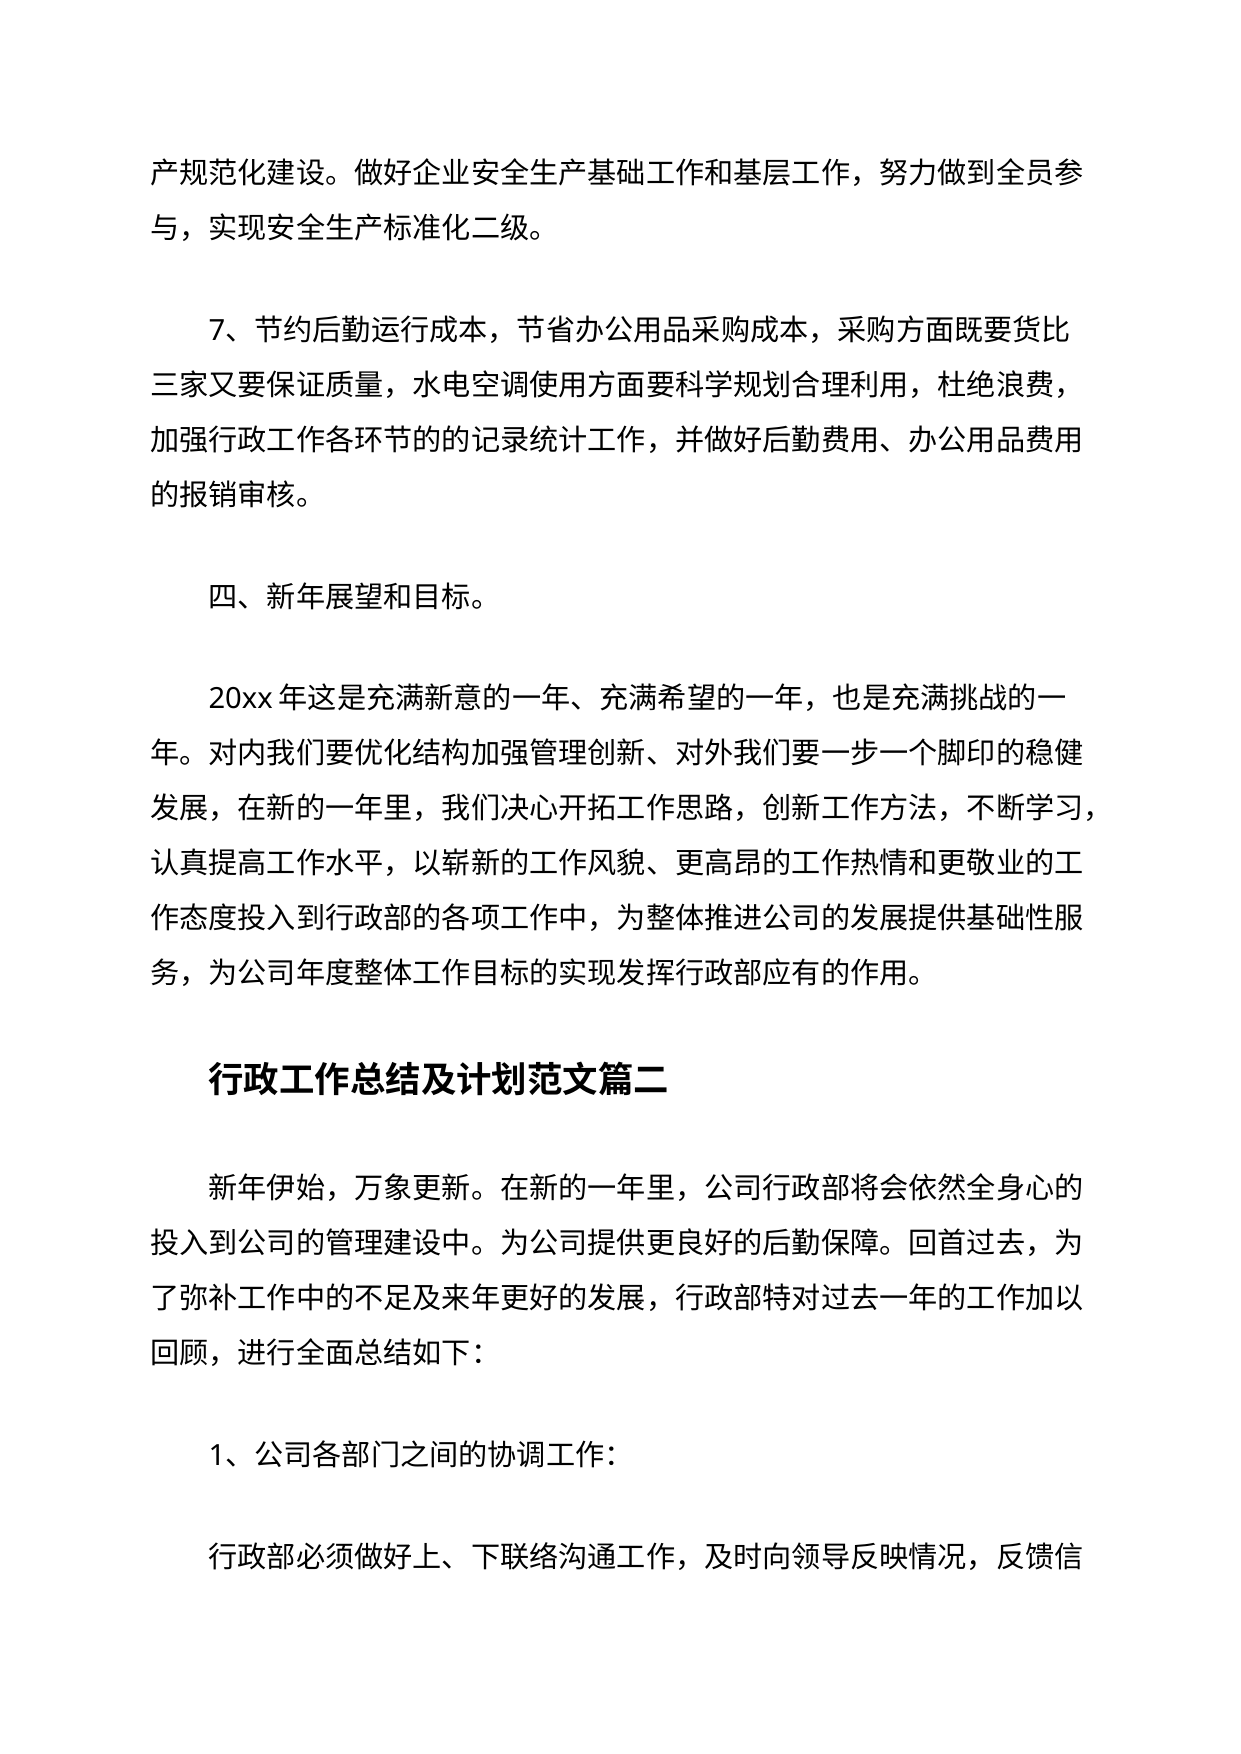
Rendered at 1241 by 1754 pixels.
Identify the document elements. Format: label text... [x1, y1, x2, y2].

text 1、公司各部门之间的协调工作： [150, 1431, 1090, 1474]
text 四、新年展望和目标。 [150, 573, 1090, 616]
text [150, 1533, 1090, 1576]
text 新年伊始，万象更新。在新的一年里，公司行政部将会依然全身心的投入到公司的管理建设中。为公司提供更良好的后勤保障。回首过去，为了弥补工作中的不足及来年更好的发展，行政部特对过去一年的工作加以回顾，进行全面总结如下： [150, 1165, 1090, 1372]
text 20xx年这是充满新意的一年、充满希望的一年，也是充满挑战的一年。对内我们要优化结构加强管理创新、对外我们要一步一个脚印的稳健发展，在新的一年里，我们决心开拓工作思路，创新工作方法，不断学习，认真提高工作水平，以崭新的工作风貌、更高昂的工作热情和更敬业的工作态度投入到行政部的各项工作中，为整体推进公司的发展提供基础性服务，为公司年度整体工作目标的实现发挥行政部应有的作用。 [150, 675, 1090, 992]
text 7、节约后勤运行成本，节省办公用品采购成本，采购方面既要货比三家又要保证质量，水电空调使用方面要科学规划合理利用，杜绝浪费，加强行政工作各环节的的记录统计工作，并做好后勤费用、办公用品费用的报销审核。 [150, 307, 1090, 514]
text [150, 150, 1090, 247]
text 行政工作总结及计划范文篇二 [150, 1051, 1090, 1103]
